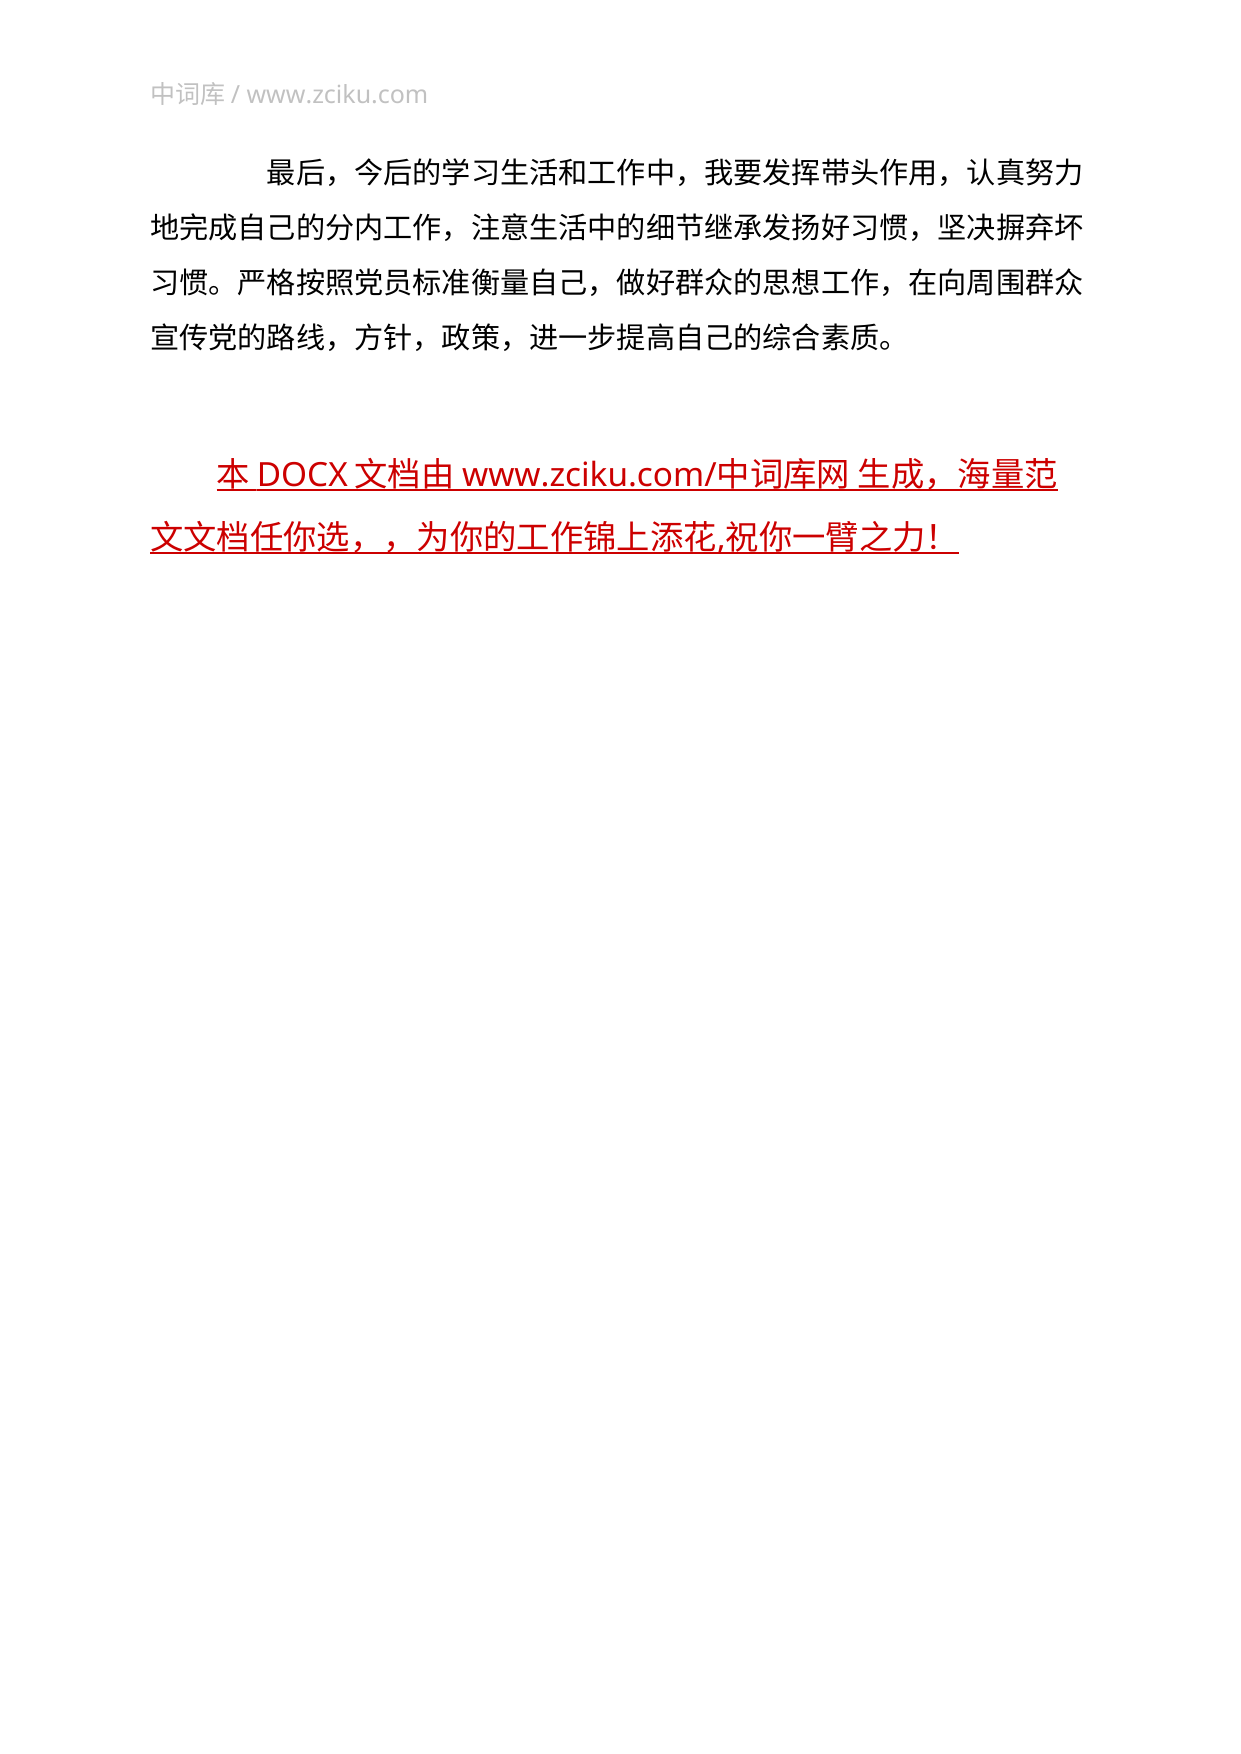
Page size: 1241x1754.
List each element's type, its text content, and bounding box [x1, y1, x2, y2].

text 最后，今后的学习生活和工作中，我要发挥带头作用，认真努力地完成自己的分内工作，注意生活中的细节继承发扬好习惯，坚决摒弃坏习惯。严格按照党员标准衡量自己，做好群众的思想工作，在向周围群众宣传党的路线，方针，政策，进一步提高自己的综合素质。 [150, 150, 1090, 357]
text 本DOCX文档由 www.zciku.com/中词库网 生成，海量范文文档任你选，，为你的工作锦上添花,祝你一臂之力！ [150, 448, 1090, 559]
